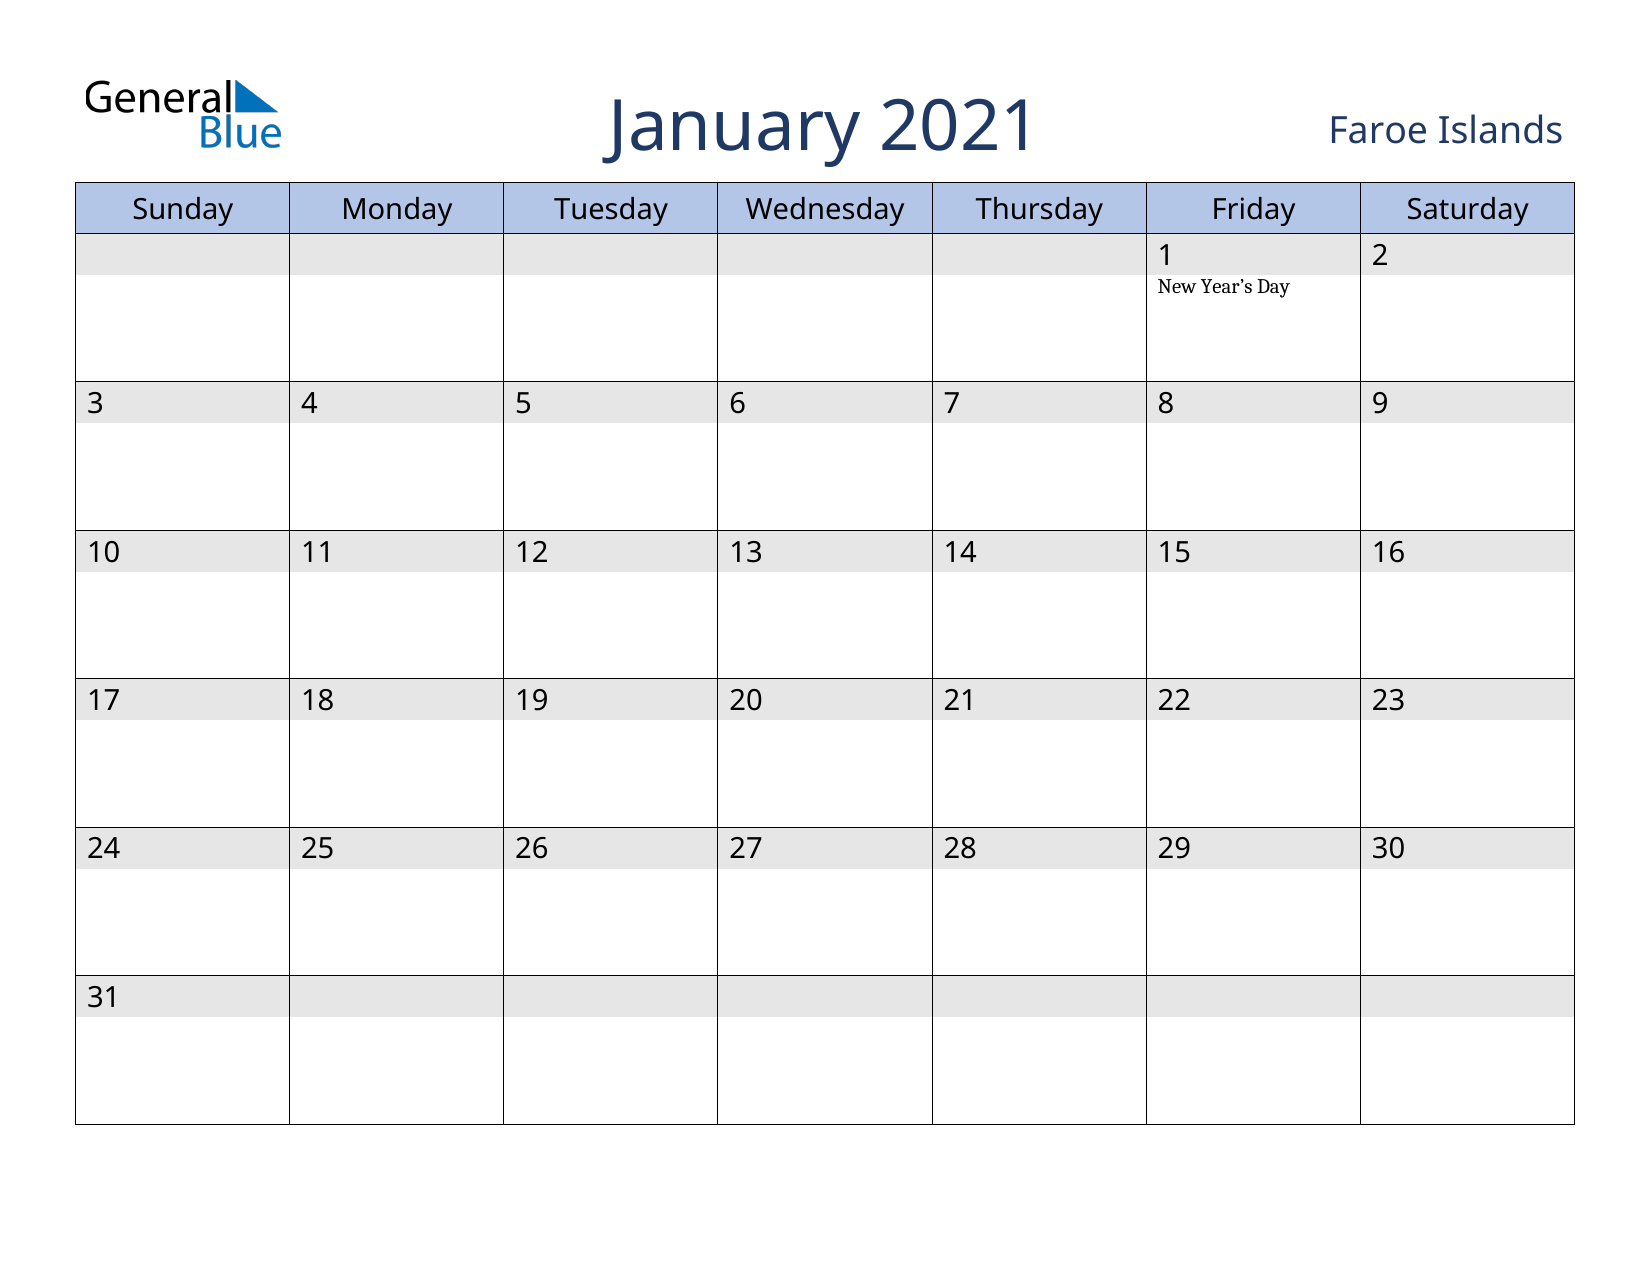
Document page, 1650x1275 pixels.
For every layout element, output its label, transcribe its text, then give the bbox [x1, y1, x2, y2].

table_cell 30 [1361, 828, 1574, 869]
table_cell [504, 275, 717, 381]
table_cell 7 [933, 382, 1146, 423]
table_cell 28 [933, 828, 1146, 869]
table_cell [504, 572, 717, 678]
table_cell [1361, 869, 1574, 975]
picture [86, 80, 281, 148]
table_cell 24 [76, 828, 289, 869]
table_cell [718, 720, 932, 827]
table_header Faroe Islands [1146, 75, 1574, 182]
table_cell 1 [1147, 234, 1360, 275]
table_cell [290, 869, 503, 975]
table_header [76, 75, 503, 182]
table_cell [504, 423, 717, 530]
table_cell 15 [1147, 531, 1360, 572]
table_cell [933, 720, 1146, 827]
table_cell [933, 976, 1146, 1017]
table_cell 18 [290, 679, 503, 720]
table_cell [290, 976, 503, 1017]
table_cell [933, 423, 1146, 530]
table_cell Tuesday [504, 183, 717, 233]
table_cell New Year’s Day [1147, 275, 1360, 381]
table_cell [1147, 1017, 1360, 1123]
table_cell [1361, 720, 1574, 827]
table_cell 31 [76, 976, 289, 1017]
table_cell 22 [1147, 679, 1360, 720]
table_cell 25 [290, 828, 503, 869]
table_cell [1361, 572, 1574, 678]
table_cell 29 [1147, 828, 1360, 869]
table_cell 2 [1361, 234, 1574, 275]
table_cell [718, 1017, 932, 1123]
table_cell 14 [933, 531, 1146, 572]
table_cell [933, 869, 1146, 975]
table_cell [290, 275, 503, 381]
table_cell [1147, 720, 1360, 827]
table_cell 8 [1147, 382, 1360, 423]
table_cell [718, 423, 932, 530]
table_cell 11 [290, 531, 503, 572]
table_cell Saturday [1361, 183, 1574, 233]
table_cell [76, 572, 289, 678]
table_cell 13 [718, 531, 932, 572]
table_cell [290, 572, 503, 678]
table_cell [1361, 423, 1574, 530]
table_cell 16 [1361, 531, 1574, 572]
table_cell 5 [504, 382, 717, 423]
table_cell 21 [933, 679, 1146, 720]
table_header January 2021 [504, 75, 1146, 182]
table_cell [290, 234, 503, 275]
table_cell Monday [290, 183, 503, 233]
table_cell 9 [1361, 382, 1574, 423]
table_cell [504, 720, 717, 827]
table_cell [1147, 869, 1360, 975]
table_cell Wednesday [718, 183, 932, 233]
table_cell [504, 869, 717, 975]
table_cell 6 [718, 382, 932, 423]
table_cell 10 [76, 531, 289, 572]
table_cell [290, 423, 503, 530]
table_cell 20 [718, 679, 932, 720]
table_cell 12 [504, 531, 717, 572]
table_cell [718, 869, 932, 975]
table_cell [1361, 1017, 1574, 1123]
table_cell [718, 275, 932, 381]
table_cell 4 [290, 382, 503, 423]
table_cell 19 [504, 679, 717, 720]
table_cell [1147, 976, 1360, 1017]
table_cell [504, 234, 717, 275]
table_cell [718, 234, 932, 275]
table_cell 26 [504, 828, 717, 869]
table_cell [76, 1017, 289, 1123]
table_cell 17 [76, 679, 289, 720]
table_cell [290, 1017, 503, 1123]
table_cell [76, 234, 289, 275]
table_cell 23 [1361, 679, 1574, 720]
table_cell [76, 869, 289, 975]
table_cell [933, 234, 1146, 275]
table_cell Thursday [933, 183, 1146, 233]
table_cell [933, 572, 1146, 678]
table_cell [718, 976, 932, 1017]
table_cell [76, 423, 289, 530]
table_cell [933, 1017, 1146, 1123]
table_cell [1147, 572, 1360, 678]
table_cell [504, 1017, 717, 1123]
table_cell 3 [76, 382, 289, 423]
table_cell [504, 976, 717, 1017]
table_cell Friday [1147, 183, 1360, 233]
table_cell Sunday [76, 183, 289, 233]
table_cell [1147, 423, 1360, 530]
table_cell [290, 720, 503, 827]
table_cell 27 [718, 828, 932, 869]
table_cell [933, 275, 1146, 381]
table_cell [718, 572, 932, 678]
table_cell [76, 720, 289, 827]
table_cell [1361, 275, 1574, 381]
table_cell [1361, 976, 1574, 1017]
table_cell [76, 275, 289, 381]
